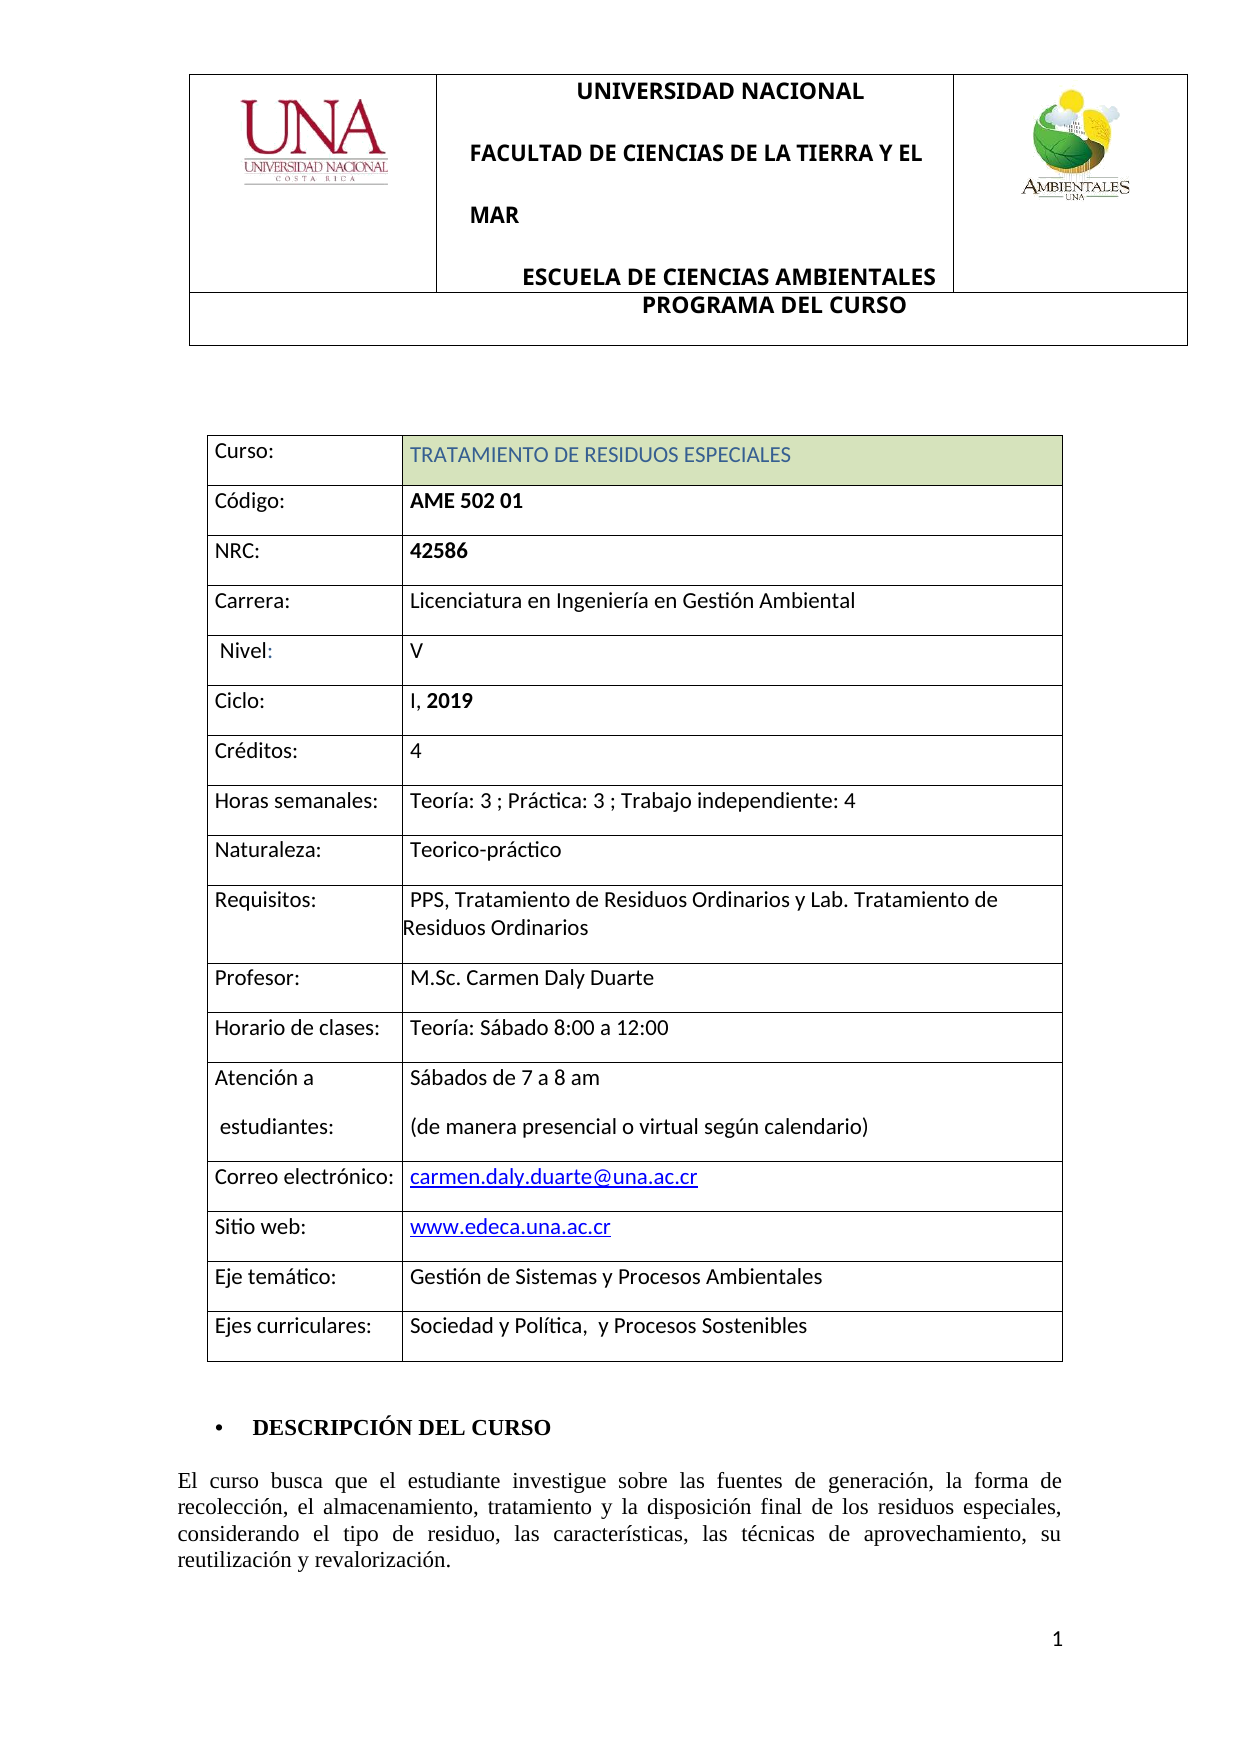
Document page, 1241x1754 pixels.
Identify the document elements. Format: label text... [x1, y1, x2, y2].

table_cell Créditos: [208, 736, 402, 785]
table_cell Profesor: [208, 964, 402, 1012]
table_cell PPS, Tratamiento de Residuos Ordinarios y Lab. Tratamiento de Residuos Ordinarios [403, 886, 1062, 962]
picture [240, 99, 388, 185]
table_cell Sociedad y Política, y Procesos Sostenibles [403, 1312, 1062, 1361]
table_header Curso: [208, 436, 402, 485]
list DESCRIPCIÓN DEL CURSO [215, 1414, 1063, 1441]
table_cell Eje temático: [208, 1262, 402, 1311]
table_cell M.Sc. Carmen Daly Duarte [403, 964, 1062, 1012]
table_cell I, 2019 [403, 686, 1062, 735]
table_cell Teoría: 3 ; Práctica: 3 ; Trabajo independiente: 4 [403, 786, 1062, 834]
table_cell carmen.daly.duarte@una.ac.cr [403, 1162, 1062, 1211]
table_cell Nivel: [208, 636, 402, 685]
table_cell Horario de clases: [208, 1013, 402, 1062]
table_cell Teoría: Sábado 8:00 a 12:00 [403, 1013, 1062, 1062]
table_cell Licenciatura en Ingeniería en Gestión Ambiental [403, 586, 1062, 635]
table_cell Sábados de 7 a 8 am (de manera presencial o virtual según calendario) [403, 1063, 1062, 1161]
table_cell Horas semanales: [208, 786, 402, 834]
table_cell 4 [403, 736, 1062, 785]
table_cell Atención a estudiantes: [208, 1063, 402, 1161]
table_cell Naturaleza: [208, 836, 402, 884]
picture [1020, 80, 1130, 206]
table_cell V [403, 636, 1062, 685]
text El curso busca que el estudiante investigue sobre las fuentes de generación, la forma de recolección, el almacenamiento, tratamiento y la disposición final de los residuos especiales, considerando el tipo de residuo, las características, las técnicas de aprovechamiento, su reutilización y revalorización. [177, 1467, 1063, 1572]
table_cell 42586 [403, 536, 1062, 585]
table_cell Carrera: [208, 586, 402, 635]
table_cell Gestión de Sistemas y Procesos Ambientales [403, 1262, 1062, 1311]
table_cell Correo electrónico: [208, 1162, 402, 1211]
table_cell Teorico-práctico [403, 836, 1062, 884]
table_header TRATAMIENTO DE RESIDUOS ESPECIALES [403, 436, 1062, 485]
table_cell AME 502 01 [403, 486, 1062, 535]
table_cell NRC: [208, 536, 402, 585]
table_cell Código: [208, 486, 402, 535]
table_cell Ciclo: [208, 686, 402, 735]
table_cell Ejes curriculares: [208, 1312, 402, 1361]
table_cell Requisitos: [208, 886, 402, 962]
table_cell Sitio web: [208, 1212, 402, 1261]
table_cell www.edeca.una.ac.cr [403, 1212, 1062, 1261]
